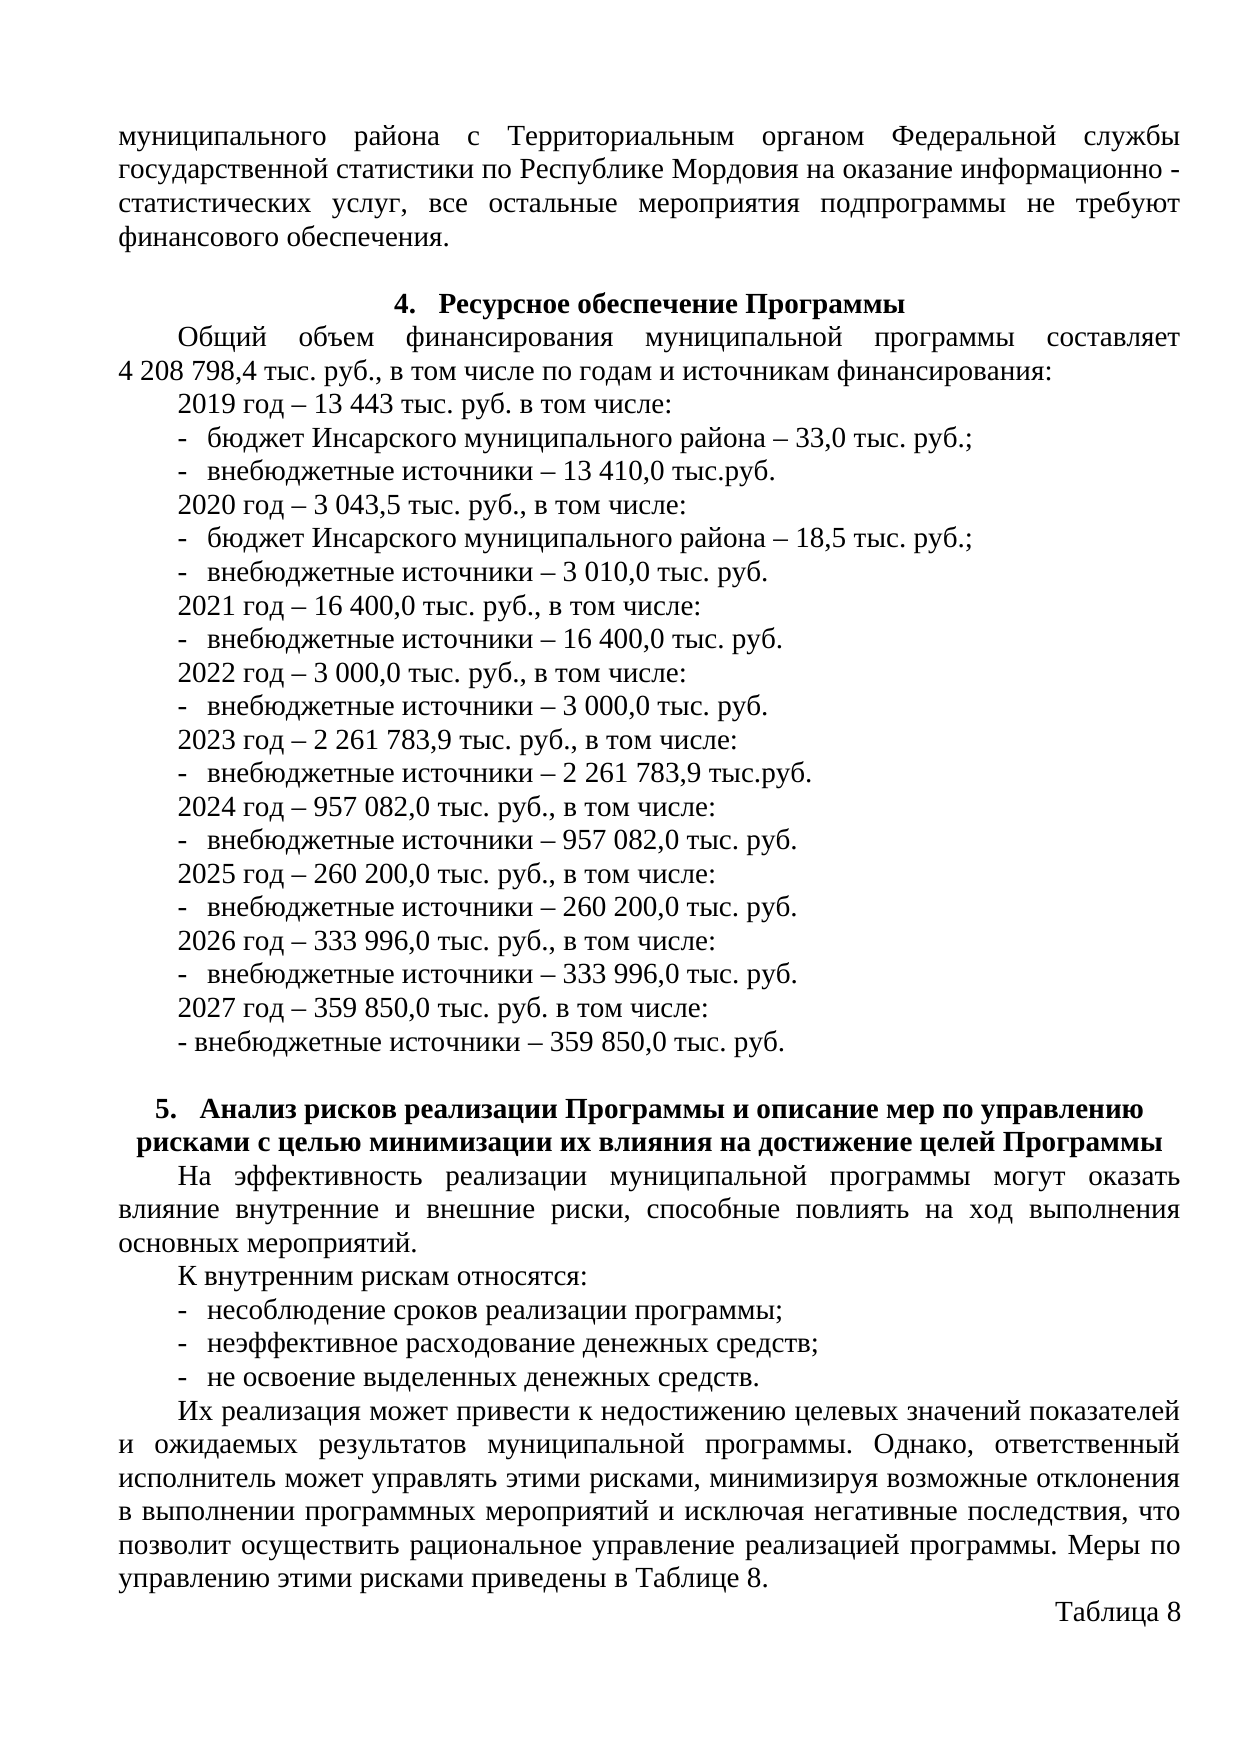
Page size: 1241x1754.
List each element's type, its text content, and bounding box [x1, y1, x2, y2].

list несоблюдение сроков реализации программы; [177, 1292, 1181, 1326]
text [118, 118, 1181, 252]
text 2027 год – 359 850,0 тыс. руб. в том числе: [177, 990, 1181, 1024]
list бюджет Инсарского муниципального района – 33,0 тыс. руб.; [177, 420, 1181, 453]
list внебюджетные источники – 16 400,0 тыс. руб. [177, 621, 1181, 655]
text 2020 год – 3 043,5 тыс. руб., в том числе: [177, 487, 1181, 521]
list внебюджетные источники – 3 000,0 тыс. руб. [177, 688, 1181, 722]
list внебюджетные источники – 260 200,0 тыс. руб. [177, 889, 1181, 923]
list не освоение выделенных денежных средств. [177, 1359, 1181, 1393]
text 2025 год – 260 200,0 тыс. руб., в том числе: [177, 856, 1181, 889]
list внебюджетные источники – 957 082,0 тыс. руб. [177, 822, 1181, 856]
list бюджет Инсарского муниципального района – 18,5 тыс. руб.; [177, 521, 1181, 554]
list Ресурсное обеспечение Программы [118, 286, 1181, 319]
text На эффективность реализации муниципальной программы могут оказать влияние внутренние и внешние риски, способные повлиять на ход выполнения основных мероприятий. [118, 1158, 1181, 1258]
text 2026 год – 333 996,0 тыс. руб., в том числе: [177, 923, 1181, 957]
text Таблица 8 [118, 1594, 1181, 1627]
text 2024 год – 957 082,0 тыс. руб., в том числе: [177, 789, 1181, 822]
text 2021 год – 16 400,0 тыс. руб., в том числе: [177, 588, 1181, 621]
list внебюджетные источники – 13 410,0 тыс.руб. [177, 453, 1181, 487]
list внебюджетные источники – 2 261 783,9 тыс.руб. [177, 755, 1181, 789]
list внебюджетные источники – 333 996,0 тыс. руб. [177, 957, 1181, 990]
text - внебюджетные источники – 359 850,0 тыс. руб. [177, 1024, 1181, 1057]
text Общий объем финансирования муниципальной программы составляет 4 208 798,4 тыс. руб., в том числе по годам и источникам финансирования: [118, 319, 1181, 386]
text К внутренним рискам относятся: [118, 1258, 1181, 1292]
text 2019 год – 13 443 тыс. руб. в том числе: [177, 386, 1181, 420]
text 2023 год – 2 261 783,9 тыс. руб., в том числе: [177, 722, 1181, 755]
list Анализ рисков реализации Программы и описание мер по управлению рисками с целью минимизации их влияния на достижение целей Программы [118, 1091, 1181, 1158]
text 2022 год – 3 000,0 тыс. руб., в том числе: [177, 655, 1181, 688]
text Их реализация может привести к недостижению целевых значений показателей и ожидаемых результатов муниципальной программы. Однако, ответственный исполнитель может управлять этими рисками, минимизируя возможные отклонения в выполнении программных мероприятий и исключая негативные последствия, что позволит осуществить рациональное управление реализацией программы. Меры по управлению этими рисками приведены в Таблице 8. [118, 1393, 1181, 1594]
list внебюджетные источники – 3 010,0 тыс. руб. [177, 554, 1181, 588]
list неэффективное расходование денежных средств; [177, 1326, 1181, 1359]
